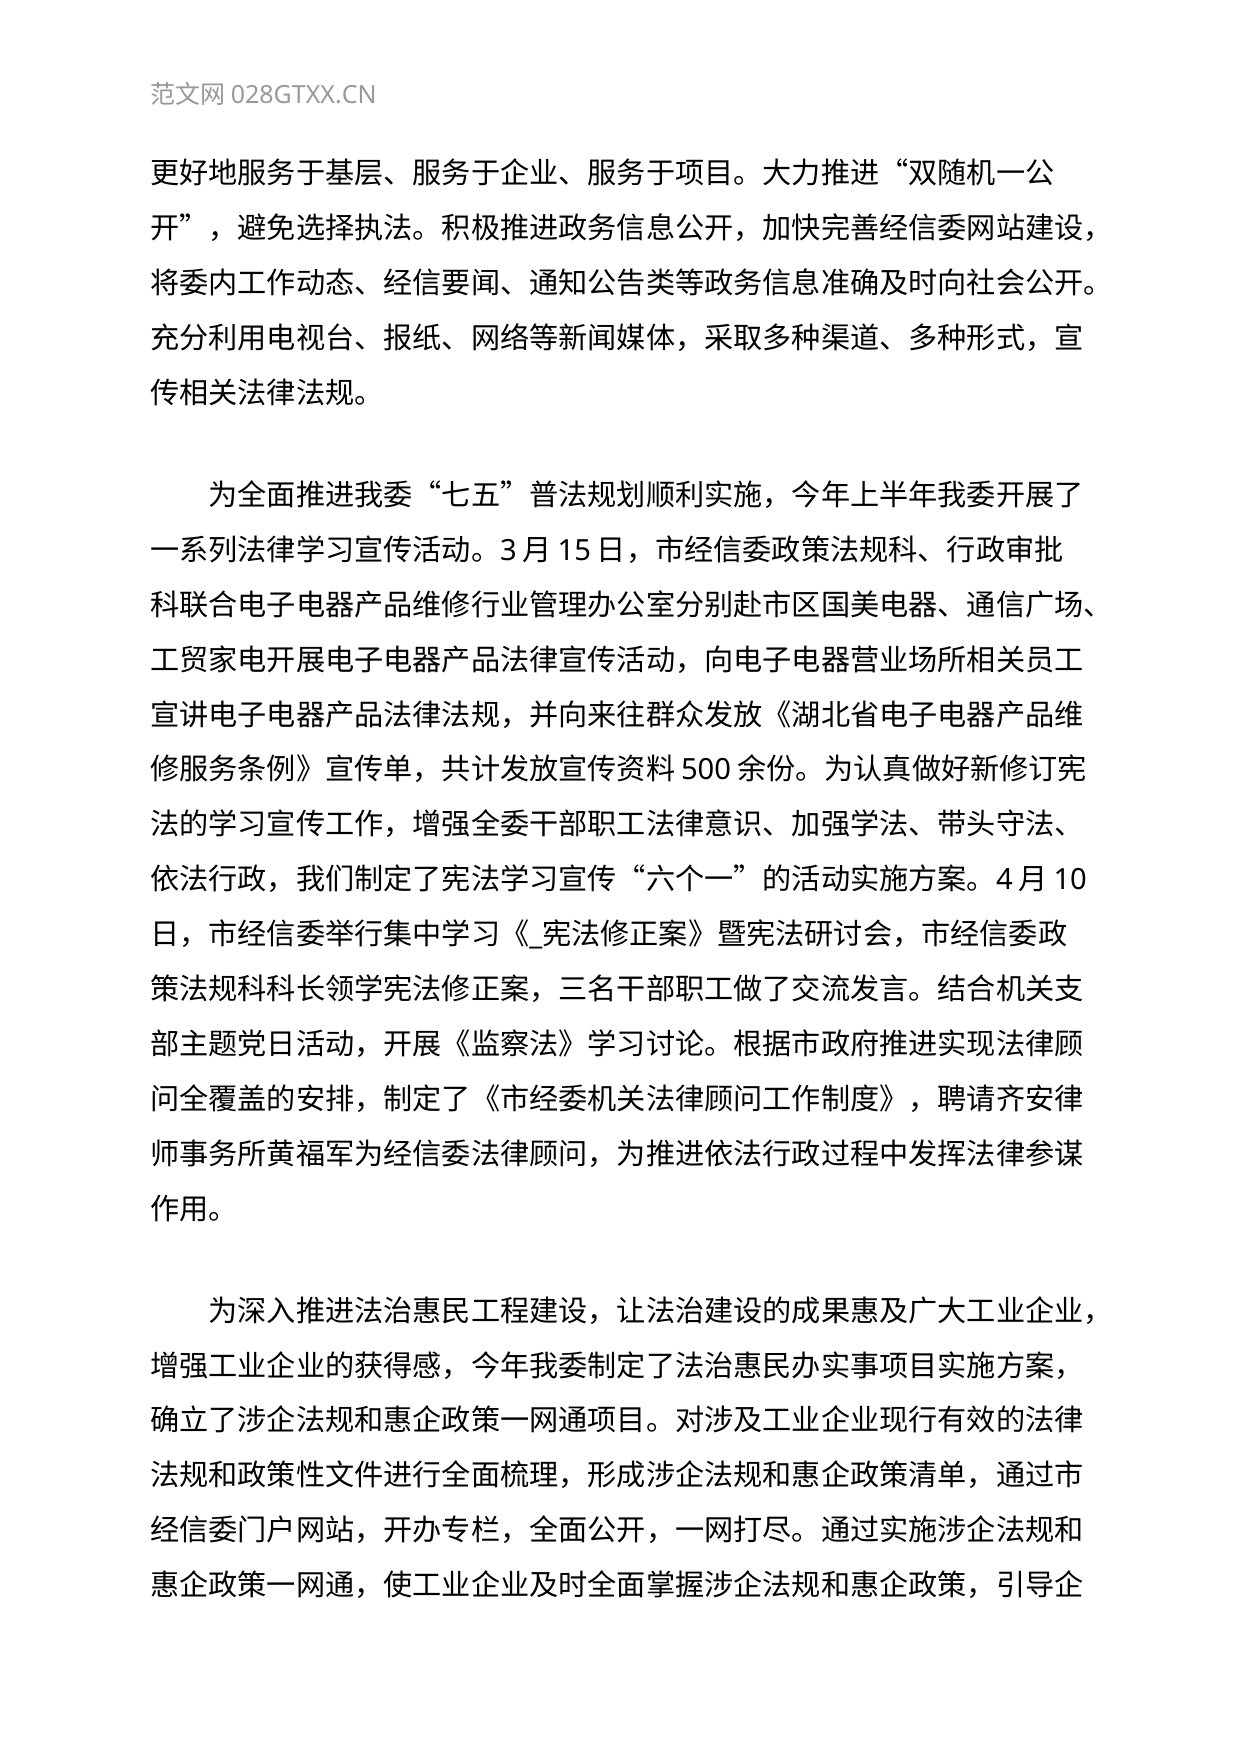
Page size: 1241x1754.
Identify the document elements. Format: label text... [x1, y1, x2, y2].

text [150, 150, 1090, 412]
text 为全面推进我委“七五”普法规划顺利实施，今年上半年我委开展了一系列法律学习宣传活动。3月15日，市经信委政策法规科、行政审批科联合电子电器产品维修行业管理办公室分别赴市区国美电器、通信广场、工贸家电开展电子电器产品法律宣传活动，向电子电器营业场所相关员工宣讲电子电器产品法律法规，并向来往群众发放《湖北省电子电器产品维修服务条例》宣传单，共计发放宣传资料500余份。为认真做好新修订宪法的学习宣传工作，增强全委干部职工法律意识、加强学法、带头守法、依法行政，我们制定了宪法学习宣传“六个一”的活动实施方案。4月10日，市经信委举行集中学习《_宪法修正案》暨宪法研讨会，市经信委政策法规科科长领学宪法修正案，三名干部职工做了交流发言。结合机关支部主题党日活动，开展《监察法》学习讨论。根据市政府推进实现法律顾问全覆盖的安排，制定了《市经委机关法律顾问工作制度》，聘请齐安律师事务所黄福军为经信委法律顾问，为推进依法行政过程中发挥法律参谋作用。 [150, 471, 1090, 1228]
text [150, 1287, 1090, 1604]
